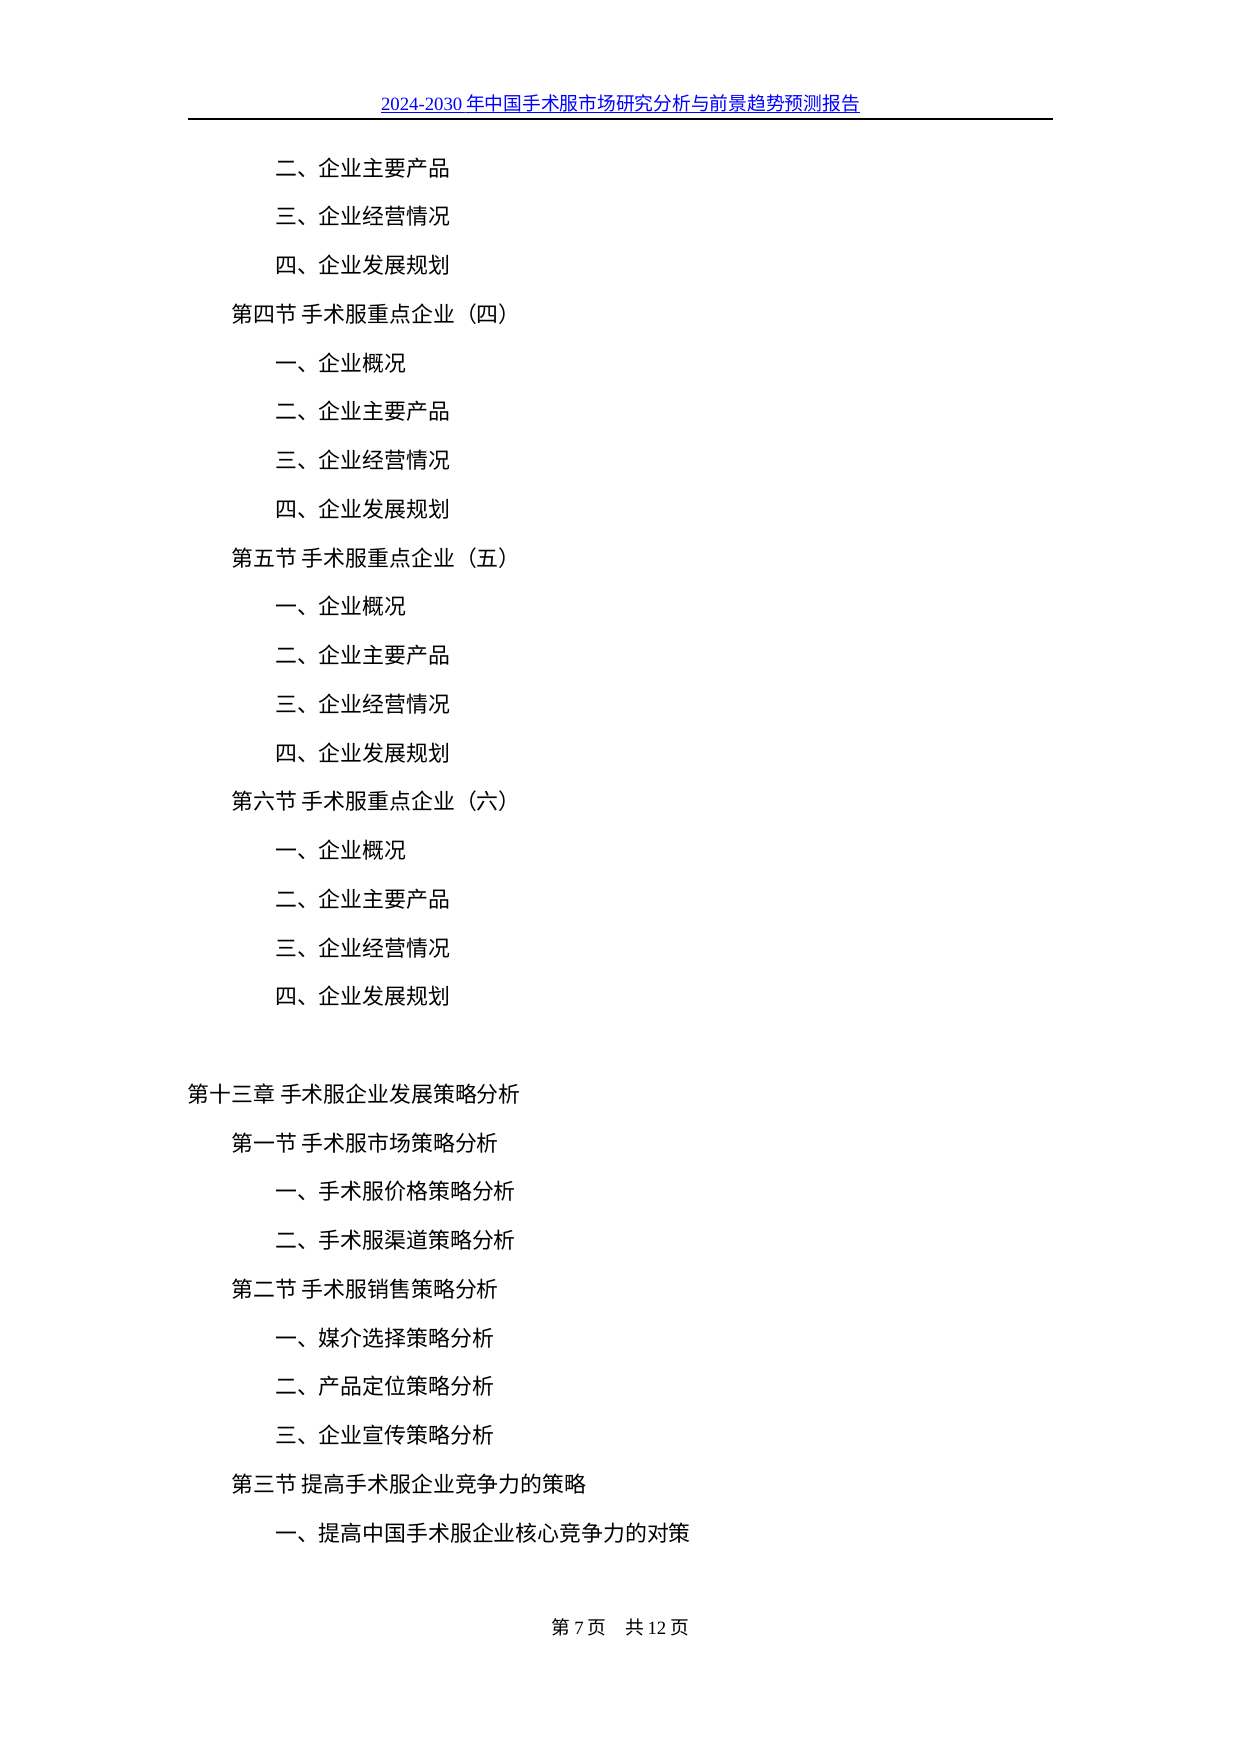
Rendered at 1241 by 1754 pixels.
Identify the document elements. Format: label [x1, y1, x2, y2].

text [187, 150, 1053, 1548]
